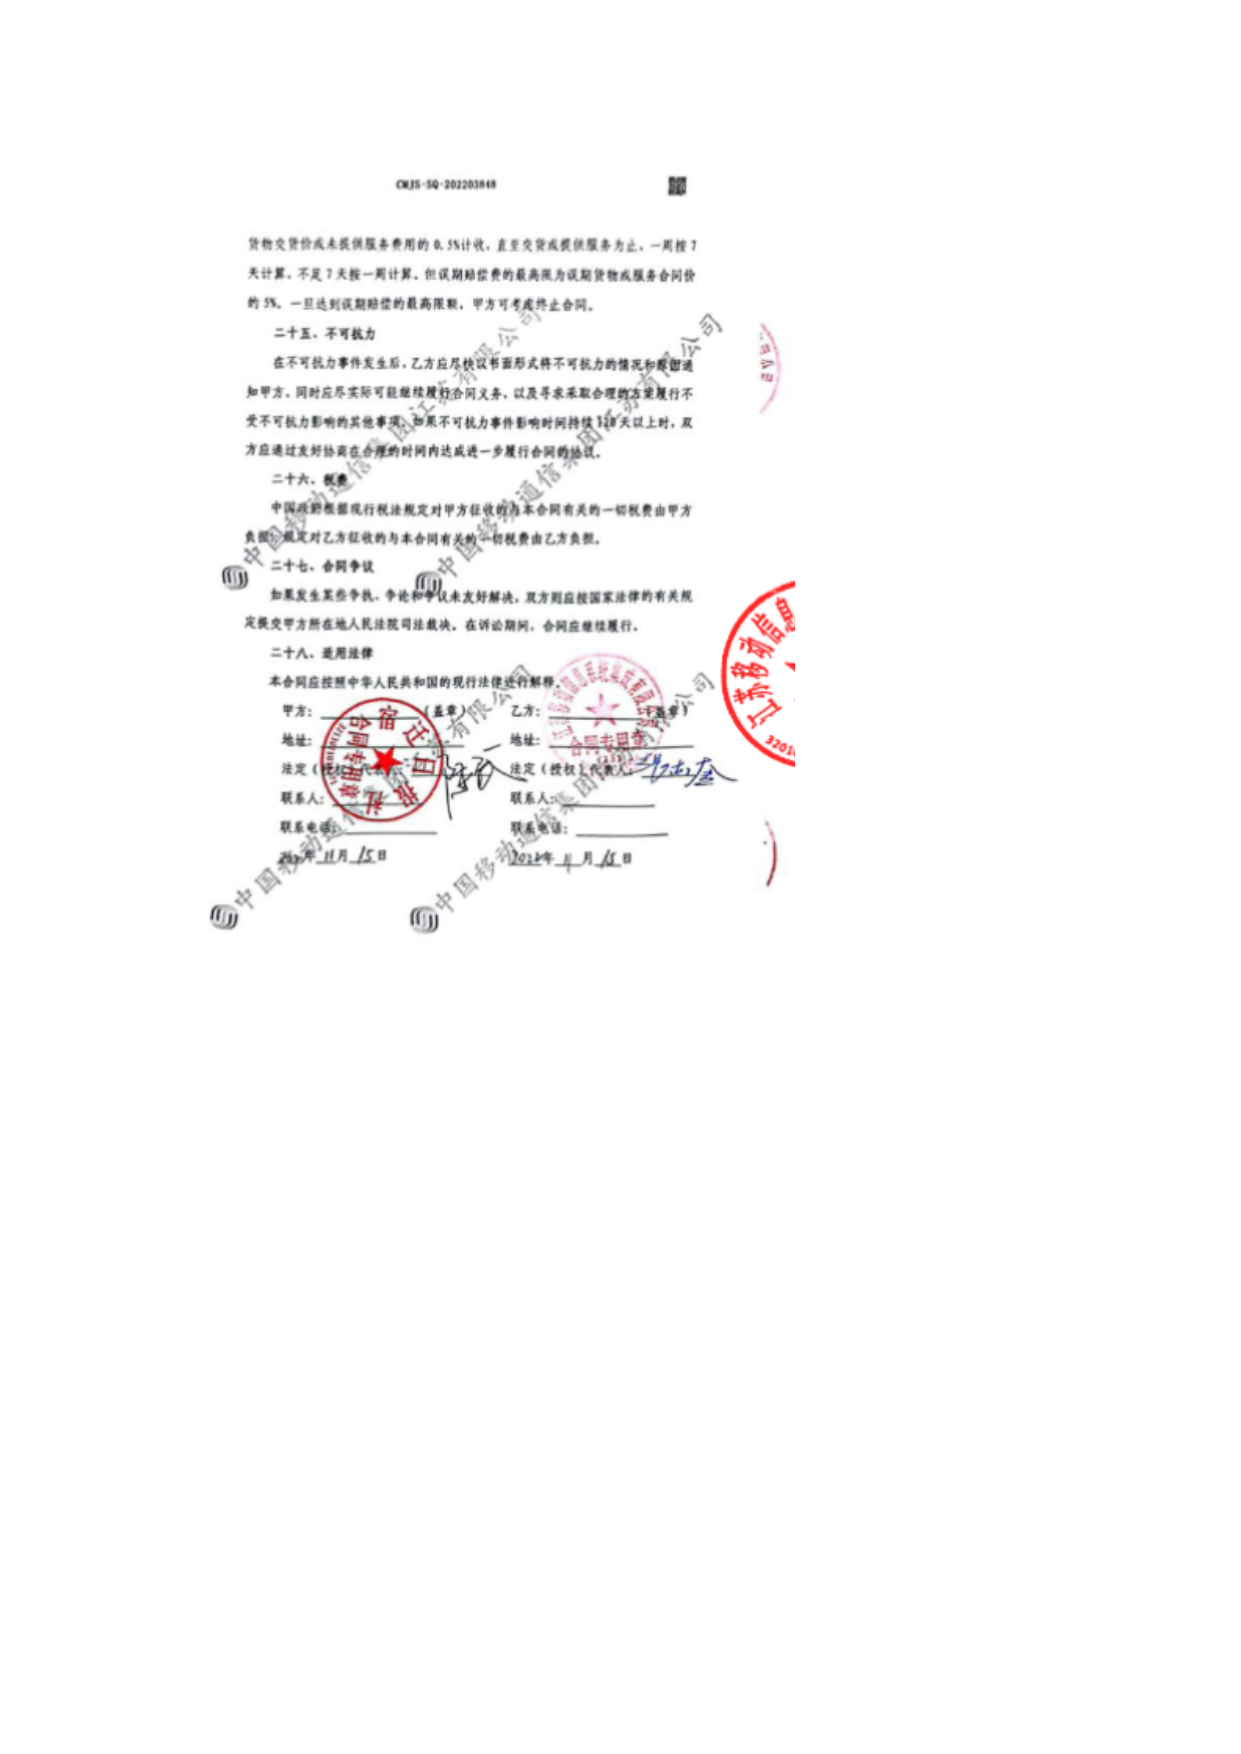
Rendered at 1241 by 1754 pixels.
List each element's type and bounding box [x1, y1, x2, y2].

picture [187, 162, 796, 972]
